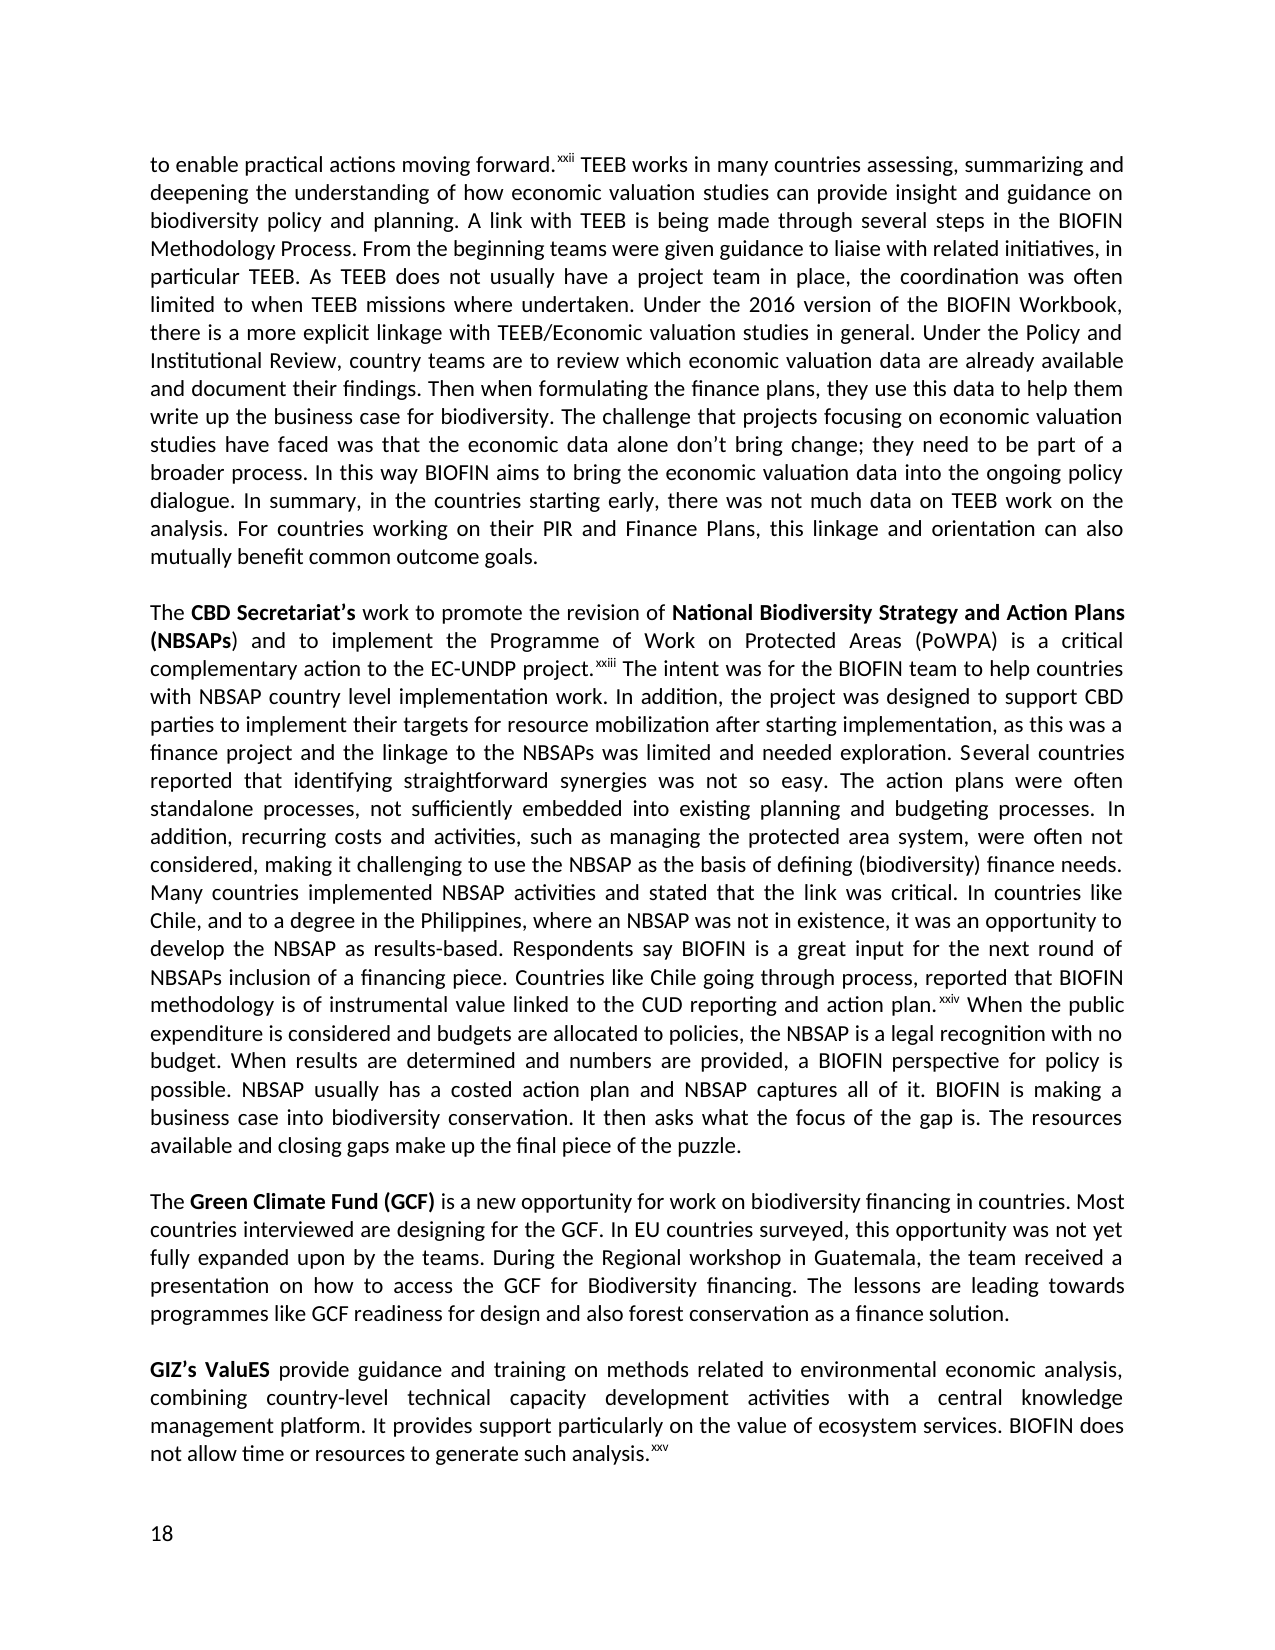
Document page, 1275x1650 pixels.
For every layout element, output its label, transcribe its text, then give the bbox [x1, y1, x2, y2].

text The CBD Secretariat’s work to promote the revision of National Biodiversity Strategy and Action Plans (NBSAPs) and to implement the Programme of Work on Protected Areas (PoWPA) is a critical complementary action to the EC-UNDP project. The intent was for the BIOFIN team to help countries with NBSAP country level implementation work. In addition, the project was designed to support CBD parties to implement their targets for resource mobilization after starting implementation, as this was a finance project and the linkage to the NBSAPs was limited and needed exploration. Several countries reported that identifying straightforward synergies was not so easy. The action plans were often standalone processes, not sufficiently embedded into existing planning and budgeting processes. In addition, recurring costs and activities, such as managing the protected area system, were often not considered, making it challenging to use the NBSAP as the basis of defining (biodiversity) finance needs. Many countries implemented NBSAP activities and stated that the link was critical. In countries like Chile, and to a degree in the Philippines, where an NBSAP was not in existence, it was an opportunity to develop the NBSAP as results-based. Respondents say BIOFIN is a great input for the next round of NBSAPs inclusion of a financing piece. Countries like Chile going through process, reported that BIOFIN methodology is of instrumental value linked to the CUD reporting and action plan. When the public expenditure is considered and budgets are allocated to policies, the NBSAP is a legal recognition with no budget. When results are determined and numbers are provided, a BIOFIN perspective for policy is possible. NBSAP usually has a costed action plan and NBSAP captures all of it. BIOFIN is making a business case into biodiversity conservation. It then asks what the focus of the gap is. The resources available and closing gaps make up the final piece of the puzzle. [150, 598, 1125, 766]
text GIZ’s ValuES provide guidance and training on methods related to environmental economic analysis, combining country-level technical capacity development activities with a central knowledge management platform. It provides support particularly on the value of ecosystem services. BIOFIN does not allow time or resources to generate such analysis. [150, 1355, 1125, 1467]
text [150, 150, 1125, 570]
text The CBD Secretariat’s work to promote the revision of National Biodiversity Strategy and Action Plans (NBSAPs) and to implement the Programme of Work on Protected Areas (PoWPA) is a critical complementary action to the EC-UNDP project. The intent was for the BIOFIN team to help countries with NBSAP country level implementation work. In addition, the project was designed to support CBD parties to implement their targets for resource mobilization after starting implementation, as this was a finance project and the linkage to the NBSAPs was limited and needed exploration. Several countries reported that identifying straightforward synergies was not so easy. The action plans were often standalone processes, not sufficiently embedded into existing planning and budgeting processes. In addition, recurring costs and activities, such as managing the protected area system, were often not considered, making it challenging to use the NBSAP as the basis of defining (biodiversity) finance needs. Many countries implemented NBSAP activities and stated that the link was critical. In countries like Chile, and to a degree in the Philippines, where an NBSAP was not in existence, it was an opportunity to develop the NBSAP as results-based. Respondents say BIOFIN is a great input for the next round of NBSAPs inclusion of a financing piece. Countries like Chile going through process, reported that BIOFIN methodology is of instrumental value linked to the CUD reporting and action plan. When the public expenditure is considered and budgets are allocated to policies, the NBSAP is a legal recognition with no budget. When results are determined and numbers are provided, a BIOFIN perspective for policy is possible. NBSAP usually has a costed action plan and NBSAP captures all of it. BIOFIN is making a business case into biodiversity conservation. It then asks what the focus of the gap is. The resources available and closing gaps make up the final piece of the puzzle. [150, 794, 1125, 991]
text The Green Climate Fund (GCF) is a new opportunity for work on biodiversity financing in countries. Most countries interviewed are designing for the GCF. In EU countries surveyed, this opportunity was not yet fully expanded upon by the teams. During the Regional workshop in Guatemala, the team received a presentation on how to access the GCF for Biodiversity financing. The lessons are leading towards programmes like GCF readiness for design and also forest conservation as a finance solution. [150, 1187, 1125, 1327]
text The CBD Secretariat’s work to promote the revision of National Biodiversity Strategy and Action Plans (NBSAPs) and to implement the Programme of Work on Protected Areas (PoWPA) is a critical complementary action to the EC-UNDP project. The intent was for the BIOFIN team to help countries with NBSAP country level implementation work. In addition, the project was designed to support CBD parties to implement their targets for resource mobilization after starting implementation, as this was a finance project and the linkage to the NBSAPs was limited and needed exploration. Several countries reported that identifying straightforward synergies was not so easy. The action plans were often standalone processes, not sufficiently embedded into existing planning and budgeting processes. In addition, recurring costs and activities, such as managing the protected area system, were often not considered, making it challenging to use the NBSAP as the basis of defining (biodiversity) finance needs. Many countries implemented NBSAP activities and stated that the link was critical. In countries like Chile, and to a degree in the Philippines, where an NBSAP was not in existence, it was an opportunity to develop the NBSAP as results-based. Respondents say BIOFIN is a great input for the next round of NBSAPs inclusion of a financing piece. Countries like Chile going through process, reported that BIOFIN methodology is of instrumental value linked to the CUD reporting and action plan. When the public expenditure is considered and budgets are allocated to policies, the NBSAP is a legal recognition with no budget. When results are determined and numbers are provided, a BIOFIN perspective for policy is possible. NBSAP usually has a costed action plan and NBSAP captures all of it. BIOFIN is making a business case into biodiversity conservation. It then asks what the focus of the gap is. The resources available and closing gaps make up the final piece of the puzzle. [150, 991, 1125, 1159]
